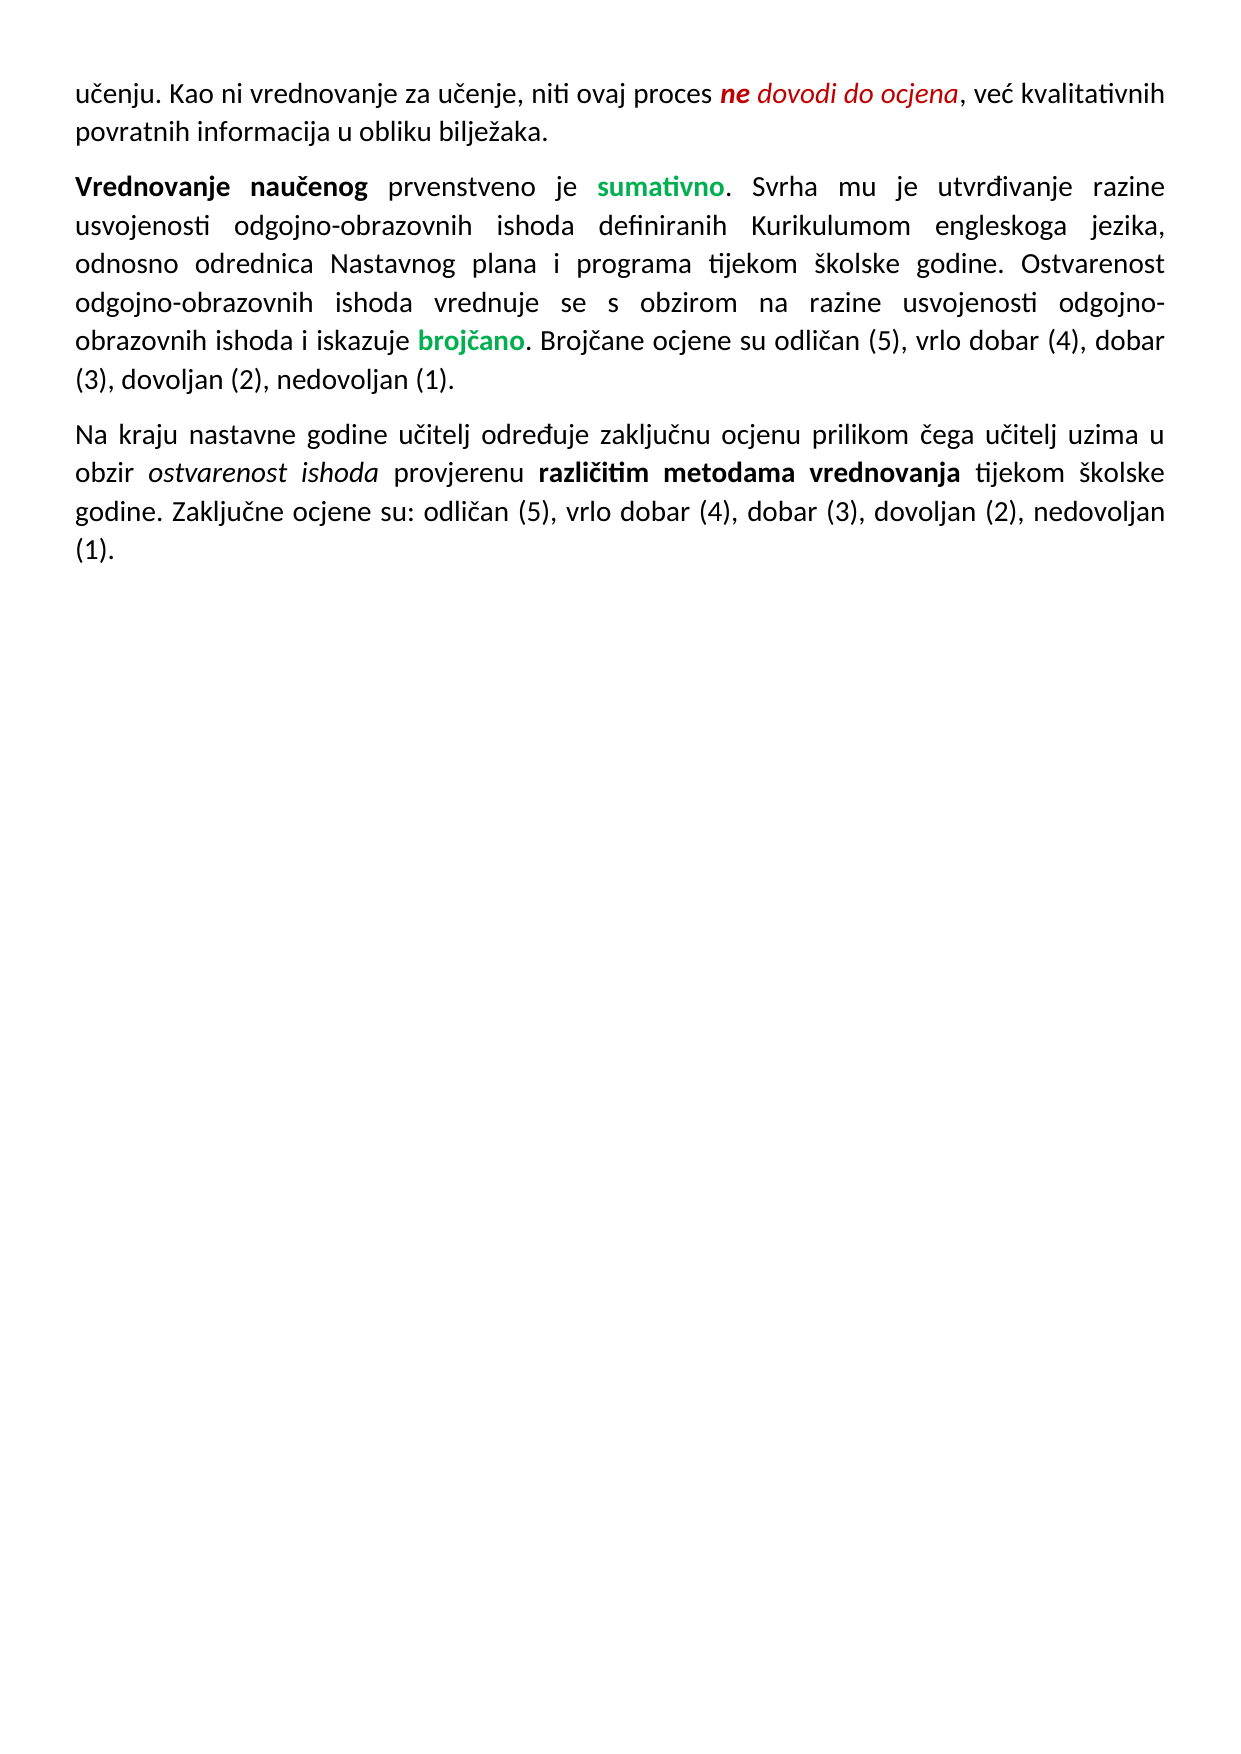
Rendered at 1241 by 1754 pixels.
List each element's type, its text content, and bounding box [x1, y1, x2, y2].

text Na kraju nastavne godine učitelj određuje zaključnu ocjenu prilikom čega učitelj uzima u obzir ostvarenost ishoda provjerenu različitim metodama vrednovanja tijekom školske godine. Zaključne ocjene su: odličan (5), vrlo dobar (4), dobar (3), dovoljan (2), nedovoljan (1). [75, 416, 1165, 567]
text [75, 75, 1165, 149]
text Vrednovanje naučenog prvenstveno je sumativno. Svrha mu je utvrđivanje razine usvojenosti odgojno-obrazovnih ishoda definiranih Kurikulumom engleskoga jezika, odnosno odrednica Nastavnog plana i programa tijekom školske godine. Ostvarenost odgojno-obrazovnih ishoda vrednuje se s obzirom na razine usvojenosti odgojno-obrazovnih ishoda i iskazuje brojčano. Brojčane ocjene su odličan (5), vrlo dobar (4), dobar (3), dovoljan (2), nedovoljan (1). [75, 168, 1165, 396]
